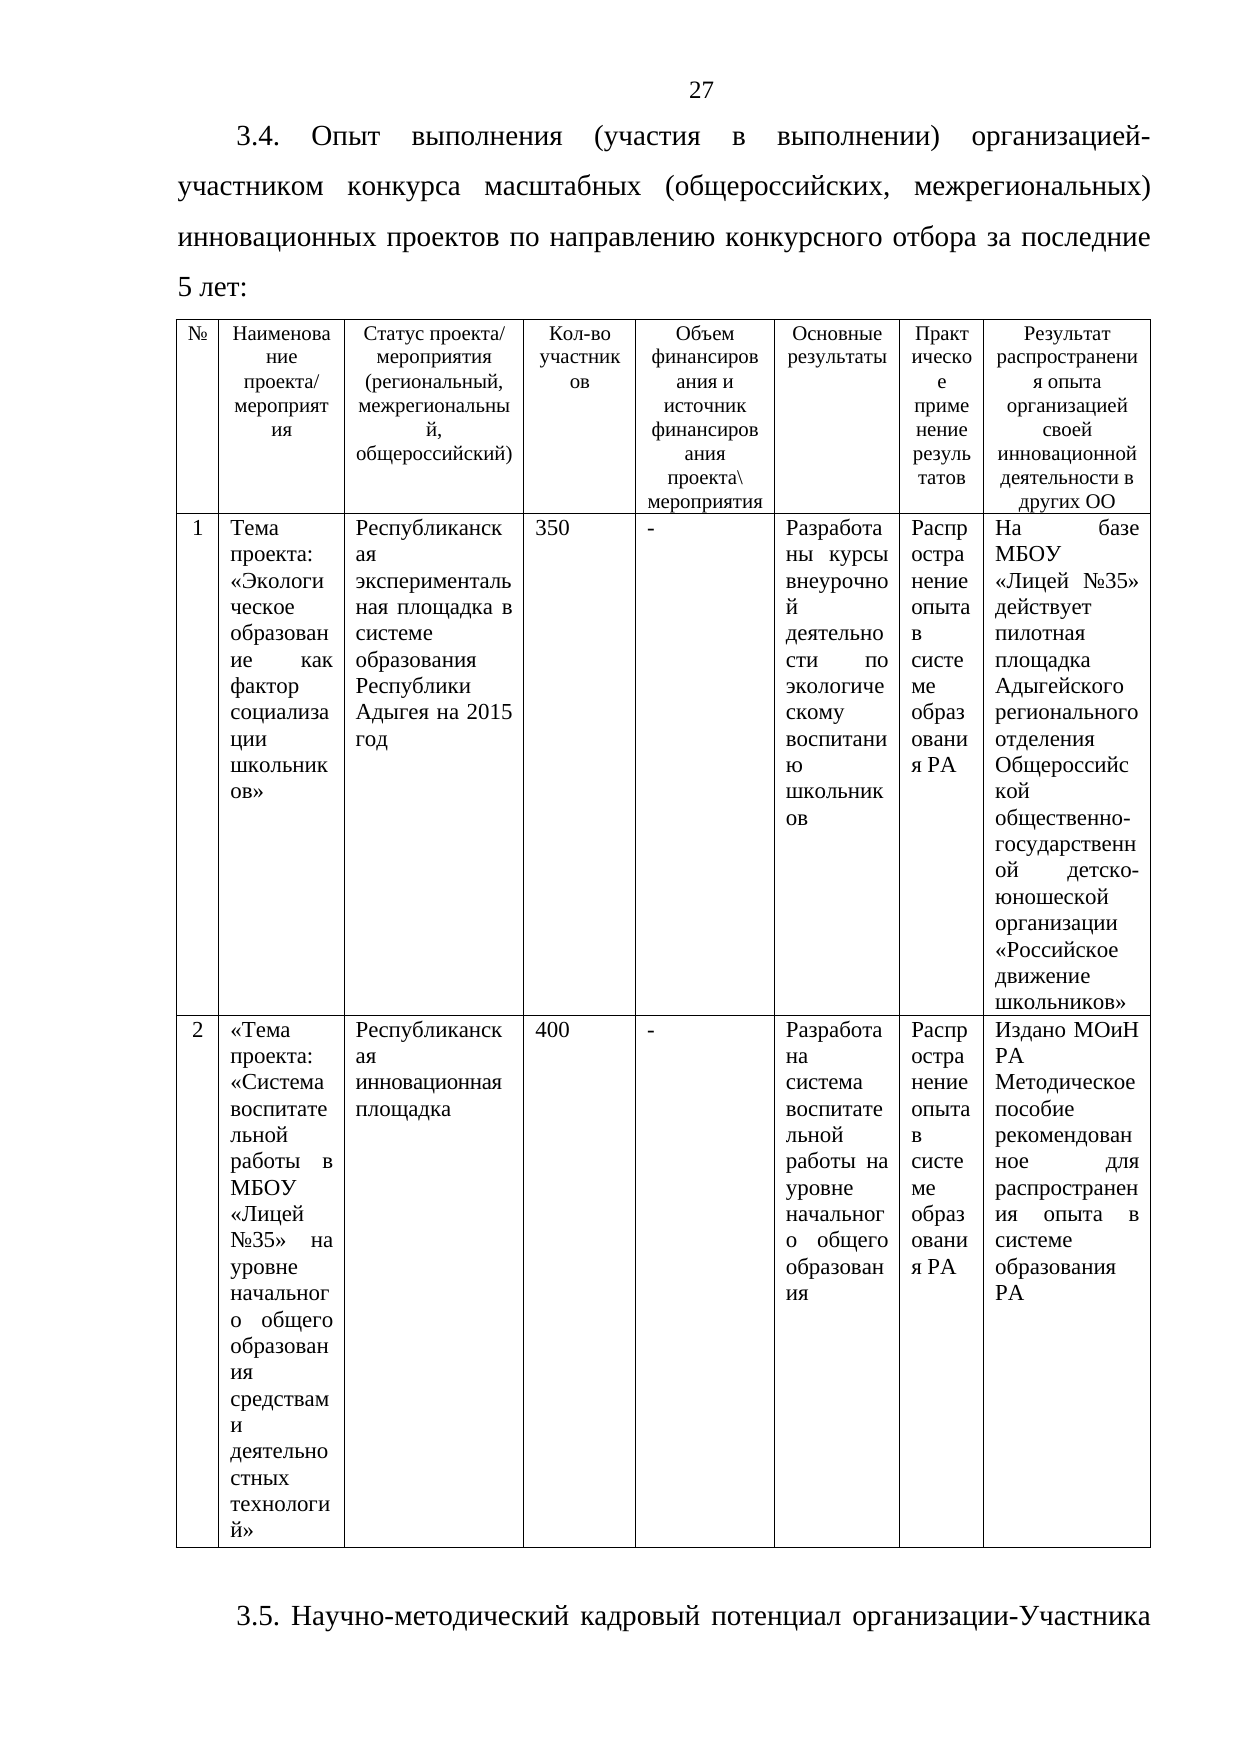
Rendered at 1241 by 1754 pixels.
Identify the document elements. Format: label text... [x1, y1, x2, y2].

table_cell Издано МОиН РА Методическое пособие рекомендованное для распространения опыта в системе образования РА [984, 1016, 1150, 1547]
table_header Практическое применение результатов [900, 320, 983, 513]
table_header Основные результаты [775, 320, 899, 513]
table_cell 2 [177, 1016, 218, 1547]
table_header Объем финансирования и источник финансирования проекта\ мероприятия [636, 320, 774, 513]
table_header Статус проекта/ мероприятия (региональный, межрегиональный, общероссийский) [345, 320, 523, 513]
table_cell Республиканская экспериментальная площадка в системе образования Республики Адыгея на 2015 год [345, 514, 523, 1015]
table_cell Разработана система воспитательной работы на уровне начального общего образования [775, 1016, 899, 1547]
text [177, 1598, 1152, 1632]
table_cell 1 [177, 514, 218, 1015]
table_cell «Тема проекта: «Система воспитательной работы в МБОУ «Лицей №35» на уровне начального общего образования средствами деятельностных технологий» [219, 1016, 344, 1547]
table_cell Разработаны курсы внеурочной деятельности по экологическому воспитанию школьников [775, 514, 899, 1015]
table_cell Распространение опыта в системе образования РА [900, 1016, 983, 1547]
table_header № [177, 320, 218, 513]
table_header Кол-во участников [524, 320, 635, 513]
table_cell Распространение опыта в системе образования РА [900, 514, 983, 1015]
table_cell - [636, 1016, 774, 1547]
table_header Наименование проекта/ мероприятия [219, 320, 344, 513]
table_cell 400 [524, 1016, 635, 1547]
table_header Результат распространения опыта организацией своей инновационной деятельности в других ОО [984, 320, 1150, 513]
text 3.4. Опыт выполнения (участия в выполнении) организацией-участником конкурса масштабных (общероссийских, межрегиональных) инновационных проектов по направлению конкурсного отбора за последние 5 лет: [177, 118, 1152, 303]
table_cell - [636, 514, 774, 1015]
table_cell 350 [524, 514, 635, 1015]
table_cell Тема проекта: «Экологическое образование как фактор социализации школьников» [219, 514, 344, 1015]
table_cell Республиканская инновационная площадка [345, 1016, 523, 1547]
table_cell На базе МБОУ «Лицей №35» действует пилотная площадка Адыгейского регионального отделения Общероссийской общественно-государственной детско-юношеской организации «Российское движение школьников» [984, 514, 1150, 1015]
